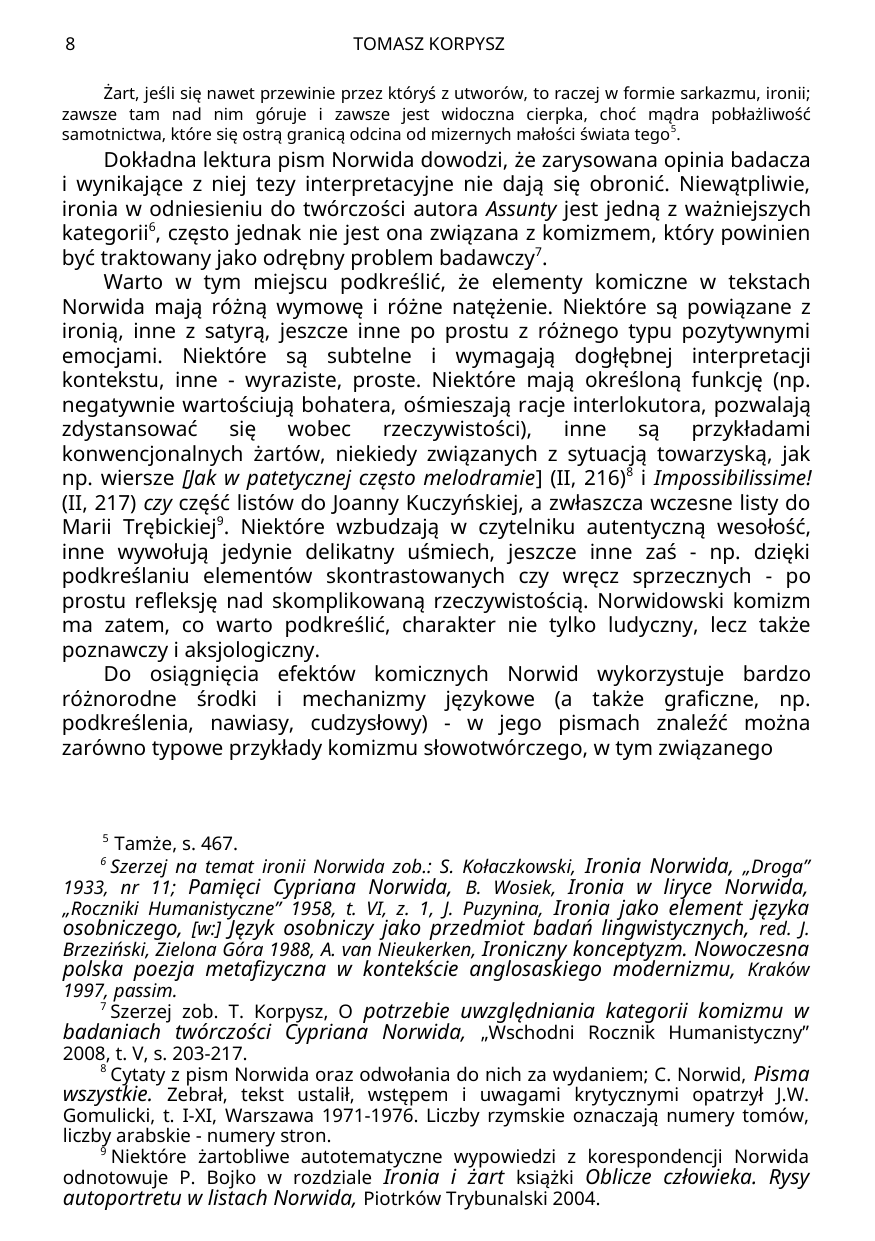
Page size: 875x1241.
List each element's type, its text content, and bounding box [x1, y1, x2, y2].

text 9 Niektóre żartobliwe autotematyczne wypowiedzi z korespondencji Norwida odnotowuje P. Bojko w rozdziale Ironia i żart książki Oblicze człowieka. Rysy autoportretu w listach Norwida, Piotrków Trybunalski 2004. [63, 1148, 809, 1209]
text Do osiągnięcia efektów komicznych Norwid wykorzystuje bardzo różnorodne środki i mechanizmy językowe (a także graficzne, np. podkreślenia, nawiasy, cudzysłowy) - w jego pismach znaleźć można zarówno typowe przykłady komizmu słowotwórczego, w tym związanego [62, 662, 812, 760]
text 8 Cytaty z pism Norwida oraz odwołania do nich za wydaniem; C. Norwid, Pisma wszystkie. Zebrał, tekst ustalił, wstępem i uwagami krytycznymi opatrzył J.W. Gomulicki, t. I-XI, Warszawa 1971-1976. Liczby rzymskie oznaczają numery tomów, liczby arabskie - numery stron. [63, 1064, 809, 1147]
text Żart, jeśli się nawet przewinie przez któryś z utworów, to raczej w formie sarkazmu, ironii; zawsze tam nad nim góruje i zawsze jest widoczna cierpka, choć mądra pobłażliwość samotnictwa, które się ostrą granicą odcina od mizernych małości świata tego5. [62, 83, 812, 145]
text TOMASZ KORPYSZ [353, 36, 505, 54]
text Dokładna lektura pism Norwida dowodzi, że zarysowana opinia badacza i wynikające z niej tezy interpretacyjne nie dają się obronić. Niewątpliwie, ironia w odniesieniu do twórczości autora Assunty jest jedną z ważniejszych kategorii6, często jednak nie jest ona związana z komizmem, który powinien być traktowany jako odrębny problem badawczy7. [62, 148, 812, 270]
text Warto w tym miejscu podkreślić, że elementy komiczne w tekstach Norwida mają różną wymowę i różne natężenie. Niektóre są powiązane z ironią, inne z satyrą, jeszcze inne po prostu z różnego typu pozytywnymi emocjami. Niektóre są subtelne i wymagają dogłębnej interpretacji kontekstu, inne - wyraziste, proste. Niektóre mają określoną funkcję (np. negatywnie wartościują bohatera, ośmieszają racje interlokutora, pozwalają zdystansować się wobec rzeczywistości), inne są przykładami konwencjonalnych żartów, niekiedy związanych z sytuacją towarzyską, jak np. wiersze [Jak w patetycznej często melodramie] (II, 216)8 i Impossibilissime! (II, 217) czy część listów do Joanny Kuczyńskiej, a zwłaszcza wczesne listy do Marii Trębickiej9. Niektóre wzbudzają w czytelniku autentyczną wesołość, inne wywołują jedynie delikatny uśmiech, jeszcze inne zaś - np. dzięki podkreślaniu elementów skontrastowanych czy wręcz sprzecznych - po prostu refleksję nad skomplikowaną rzeczywistością. Norwidowski komizm ma zatem, co warto podkreślić, charakter nie tylko ludyczny, lecz także poznawczy i aksjologiczny. [62, 270, 812, 662]
text 5 Tamże, s. 467. [102, 834, 809, 855]
text 6 Szerzej na temat ironii Norwida zob.: S. Kołaczkowski, Ironia Norwida, „Droga” 1933, nr 11; Pamięci Cypriana Norwida, B. Wosiek, Ironia w liryce Norwida, „Roczniki Humanistyczne” 1958, t. VI, z. 1, J. Puzynina, Ironia jako element języka osobniczego, [w:] Język osobniczy jako przedmiot badań lingwistycznych, red. J. Brzeziński, Zielona Góra 1988, A. van Nieukerken, Ironiczny konceptyzm. Nowoczesna polska poezja metafizyczna w kontekście anglosaskiego modernizmu, Kraków 1997, passim. [63, 858, 809, 1001]
text 7 Szerzej zob. T. Korpysz, O potrzebie uwzględniania kategorii komizmu w badaniach twórczości Cypriana Norwida, „Wschodni Rocznik Humanistyczny” 2008, t. V, s. 203-217. [63, 1003, 809, 1064]
